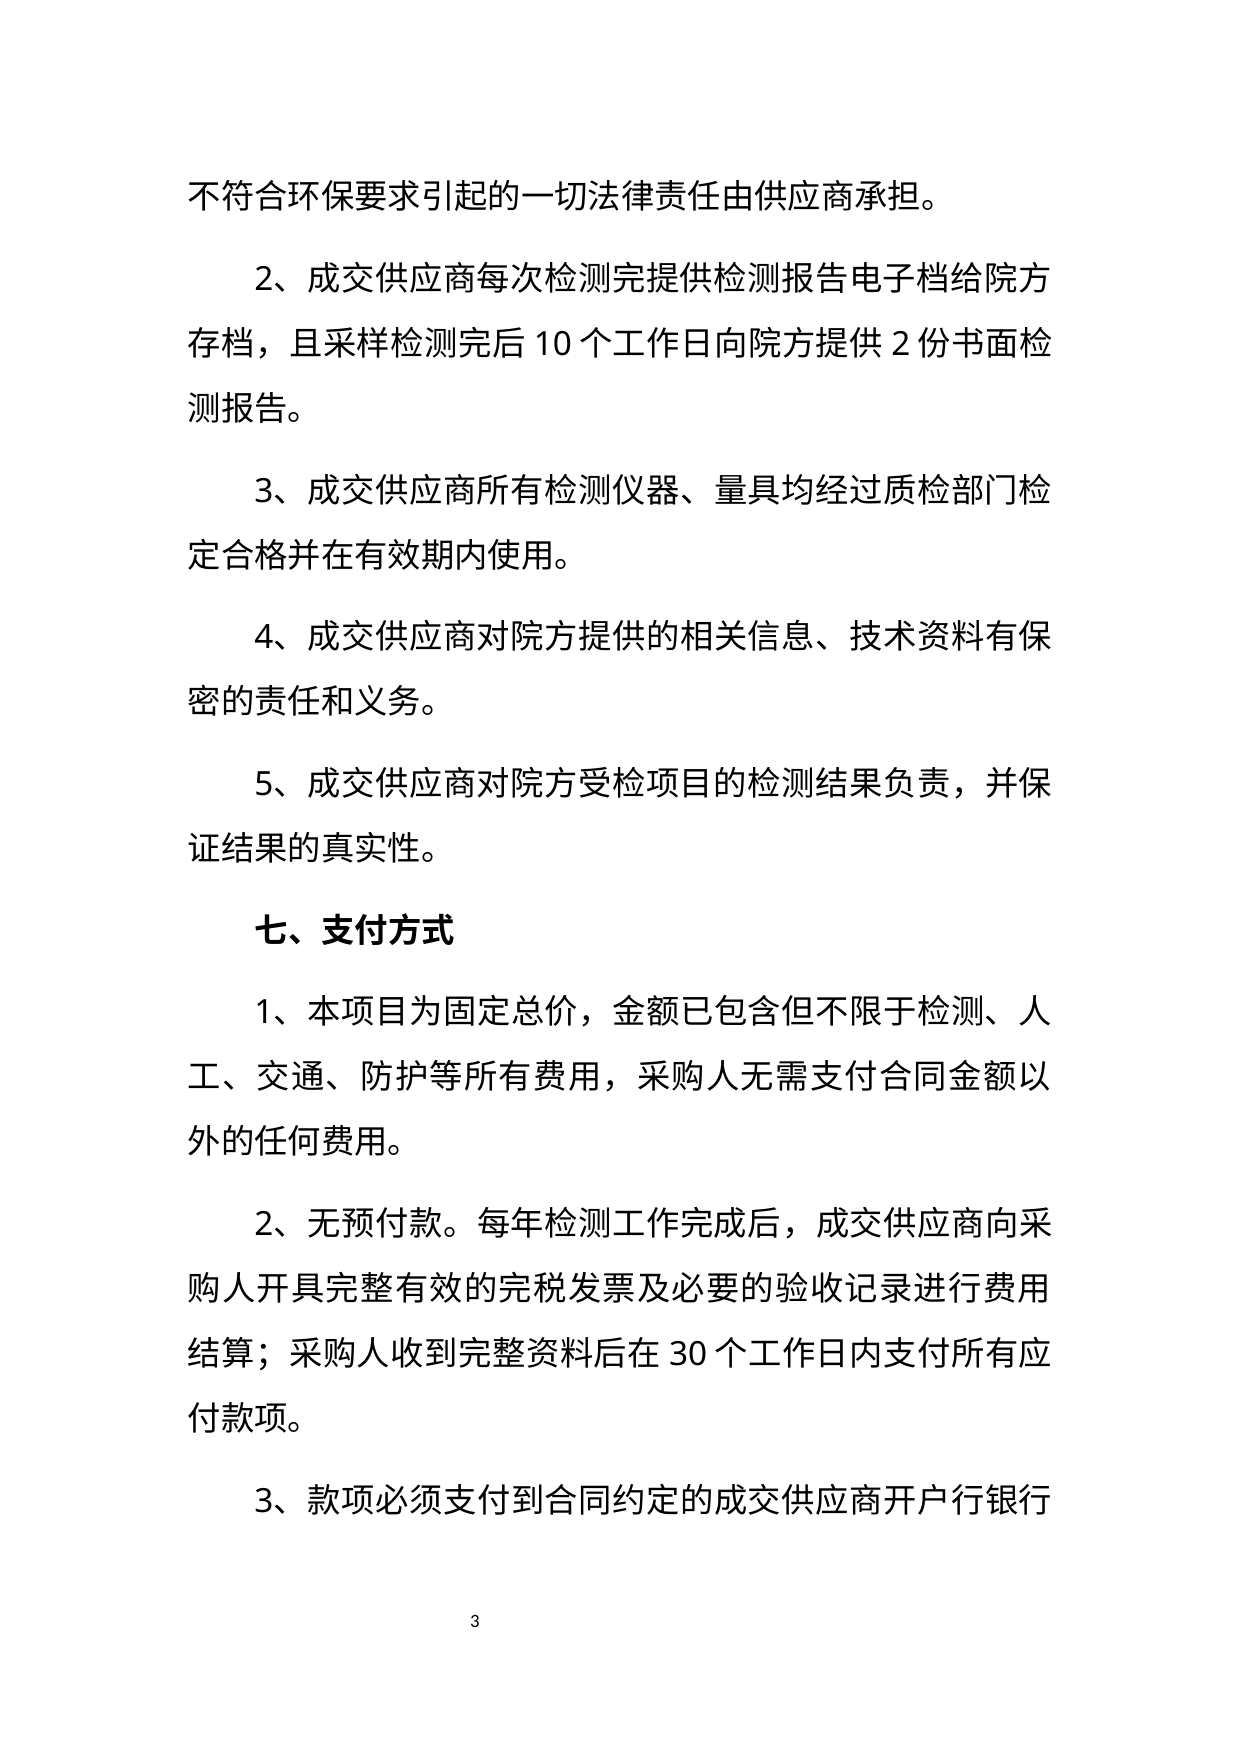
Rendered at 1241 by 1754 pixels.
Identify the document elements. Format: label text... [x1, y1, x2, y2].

text 3、成交供应商所有检测仪器、量具均经过质检部门检定合格并在有效期内使用。 [187, 455, 1053, 585]
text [187, 1465, 1053, 1530]
text 4、成交供应商对院方提供的相关信息、技术资料有保密的责任和义务。 [187, 602, 1053, 732]
text 七、支付方式 [187, 895, 1053, 960]
text 2、成交供应商每次检测完提供检测报告电子档给院方存档，且采样检测完后10个工作日向院方提供2份书面检测报告。 [187, 244, 1053, 439]
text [187, 162, 1053, 227]
text 1、本项目为固定总价，金额已包含但不限于检测、人工、交通、防护等所有费用，采购人无需支付合同金额以外的任何费用。 [187, 977, 1053, 1172]
text 2、无预付款。每年检测工作完成后，成交供应商向采购人开具完整有效的完税发票及必要的验收记录进行费用结算；采购人收到完整资料后在30个工作日内支付所有应付款项。 [187, 1189, 1053, 1449]
text 5、成交供应商对院方受检项目的检测结果负责，并保证结果的真实性。 [187, 749, 1053, 879]
